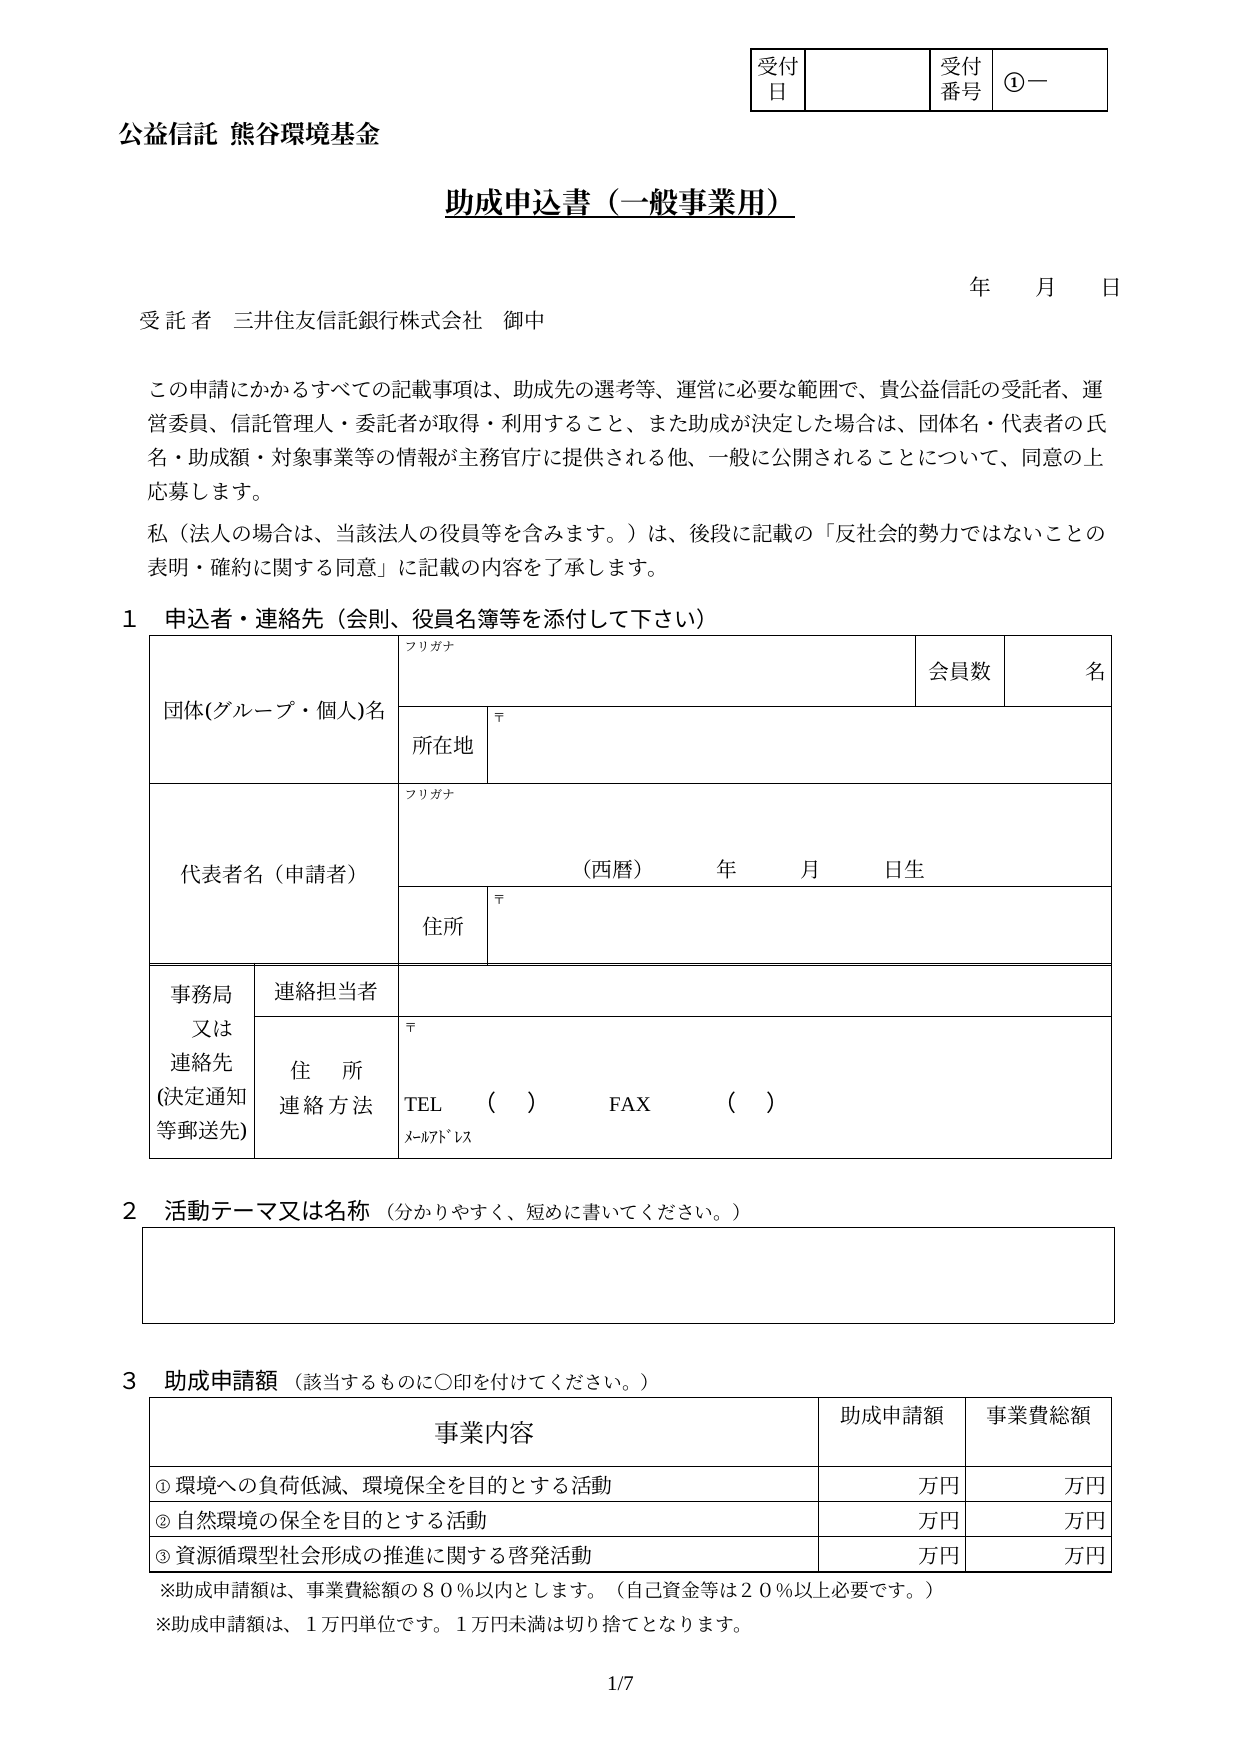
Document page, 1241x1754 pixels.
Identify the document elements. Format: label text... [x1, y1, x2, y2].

table_cell 事務局 又は 連絡先 (決定通知等郵送先) [150, 966, 254, 1157]
table_cell 所在地 [399, 707, 487, 782]
text 公益信託 熊谷環境基金 [118, 98, 1122, 167]
table_cell 万円 [966, 1467, 1111, 1501]
table_cell 連絡担当者 [255, 966, 398, 1016]
text 受 託 者 三井住友信託銀行株式会社 御中 [118, 303, 1122, 337]
text ※助成申請額は、１万円単位です。１万円未満は切り捨てとなります。 [118, 1606, 1122, 1641]
table_header 事業内容 [150, 1398, 818, 1466]
table_cell 〒 [488, 707, 1111, 782]
table_header フリガナ [399, 636, 915, 706]
table_header 団体(グループ・個人)名 [150, 636, 398, 782]
table_cell ①環境への負荷低減、環境保全を目的とする活動 [150, 1467, 818, 1501]
text １ 申込者・連絡先（会則、役員名簿等を添付して下さい） [118, 601, 1122, 635]
table_header 事業費総額 [966, 1398, 1111, 1466]
table_cell 万円 [966, 1537, 1111, 1571]
text 私（法人の場合は、当該法人の役員等を含みます。）は、後段に記載の「反社会的勢力ではないことの表明・確約に関する同意」に記載の内容を了承します。 [148, 516, 1107, 584]
table_header 受付日 [752, 50, 804, 110]
text 年 月 日 [118, 269, 1122, 303]
table_cell 〒 TEL （ ） FAX （ ） ﾒｰﾙｱﾄﾞﾚｽ [399, 1017, 1111, 1157]
table_header 名 [1005, 636, 1111, 706]
table_cell 万円 [819, 1502, 965, 1536]
table_cell フリガナ （西暦） 年 月 日生 [399, 784, 1111, 886]
table_cell 万円 [819, 1467, 965, 1501]
table_cell 万円 [966, 1502, 1111, 1536]
table_header 受付番号 [931, 50, 992, 110]
table_cell 〒 [488, 887, 1111, 962]
text ２ 活動テーマ又は名称 （分かりやすく、短めに書いてください。） [118, 1192, 1122, 1227]
table_header ①－ [993, 50, 1107, 110]
table_cell ②自然環境の保全を目的とする活動 [150, 1502, 818, 1536]
text ※助成申請額は、事業費総額の８０％以内とします。（自己資金等は２０％以上必要です。） [160, 1572, 1122, 1606]
text この申請にかかるすべての記載事項は、助成先の選考等、運営に必要な範囲で、貴公益信託の受託者、運営委員、信託管理人・委託者が取得・利用すること、また助成が決定した場合は、団体名・代表者の氏名・助成額・対象事業等の情報が主務官庁に提供される他、一般に公開されることについて、同意の上応募します。 [148, 371, 1107, 507]
text ３ 助成申請額 （該当するものに○印を付けてください。） [118, 1363, 1122, 1397]
table_cell ③資源循環型社会形成の推進に関する啓発活動 [150, 1537, 818, 1571]
text 助成申込書（一般事業用） [118, 167, 1122, 235]
table_cell 住所 [399, 887, 487, 962]
table_cell [399, 966, 1111, 1016]
table_cell 代表者名（申請者） [150, 784, 398, 962]
table_cell 住所 連絡方法 [255, 1017, 398, 1157]
table_cell 万円 [819, 1537, 965, 1571]
table_header 会員数 [916, 636, 1004, 706]
table_header 助成申請額 [819, 1398, 965, 1466]
table_header [806, 50, 929, 110]
